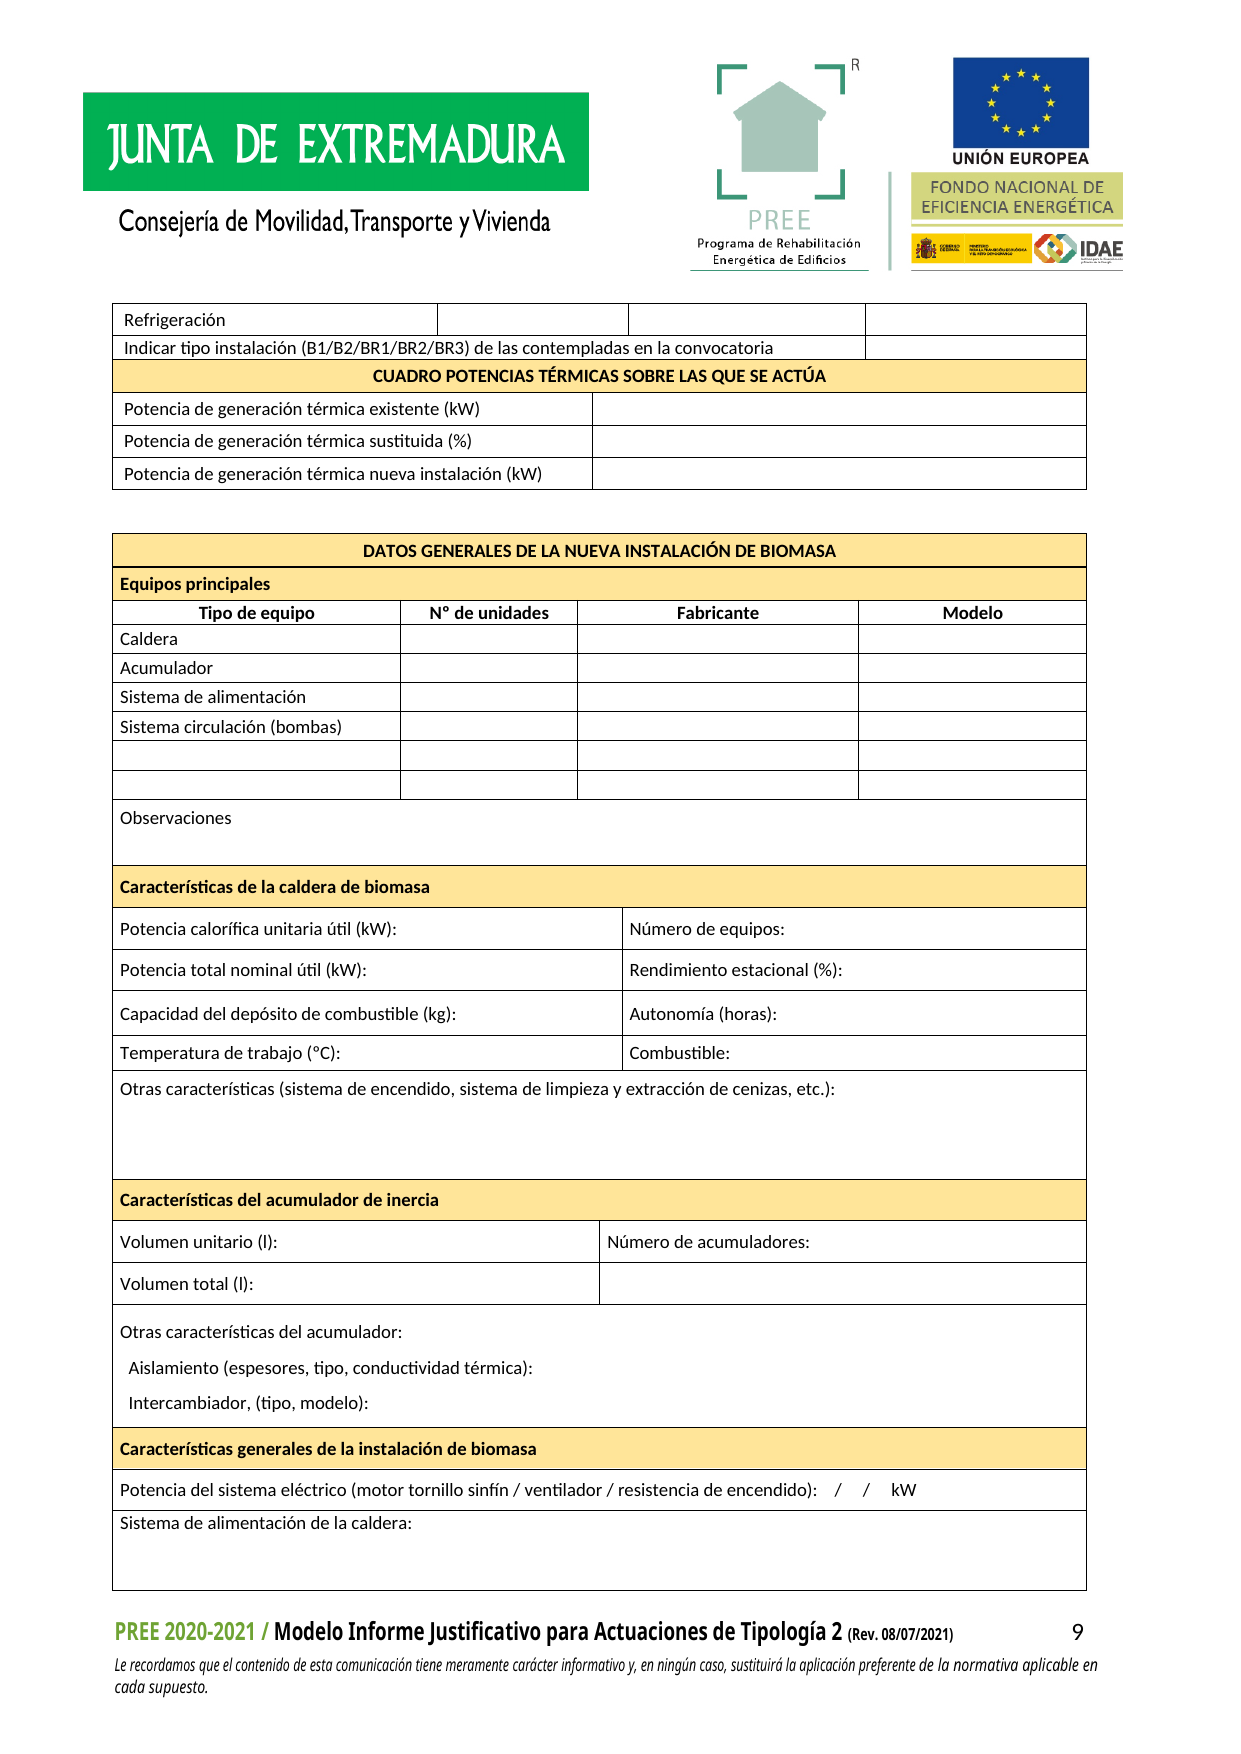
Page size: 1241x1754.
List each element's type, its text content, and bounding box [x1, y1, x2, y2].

table_cell [593, 426, 1086, 457]
table_cell Potencia del sistema eléctrico (motor tornillo sinfín / ventilador / resistencia de encendido): / / kW [113, 1470, 1086, 1510]
table_cell [401, 741, 577, 769]
table_cell Acumulador [113, 654, 400, 682]
table_cell [578, 683, 858, 711]
table_cell Sistema de alimentación [113, 683, 400, 711]
table_cell [401, 654, 577, 682]
table_cell [866, 336, 1086, 359]
table_cell Nº de unidades [401, 601, 577, 624]
table_cell [593, 393, 1086, 424]
table_cell [578, 712, 858, 740]
table_cell [578, 625, 858, 653]
table_cell Sistema de alimentación de la caldera: [113, 1511, 1086, 1590]
table_cell Características generales de la instalación de biomasa [113, 1428, 1086, 1468]
table_cell [859, 683, 1086, 711]
table_cell Capacidad del depósito de combustible (kg): [113, 991, 622, 1035]
table_cell Combustible: [623, 1036, 1086, 1070]
table_cell [866, 304, 1086, 335]
table_cell Características de la caldera de biomasa [113, 866, 1086, 907]
table_cell [859, 712, 1086, 740]
table_cell Volumen unitario (l): [113, 1221, 599, 1262]
table_cell Fabricante [578, 601, 858, 624]
table_cell [401, 625, 577, 653]
table_cell Tipo de equipo [113, 601, 400, 624]
table_cell Autonomía (horas): [623, 991, 1086, 1035]
table_cell Sistema circulación (bombas) [113, 712, 400, 740]
table_cell [113, 741, 400, 769]
table_cell [859, 654, 1086, 682]
table_cell [401, 683, 577, 711]
table_cell [578, 654, 858, 682]
table_cell [401, 771, 577, 799]
table_header DATOS GENERALES DE LA NUEVA INSTALACIÓN DE BIOMASA [113, 534, 1086, 566]
table_cell [859, 741, 1086, 769]
picture [53, 73, 621, 273]
table_cell Número de equipos: [623, 908, 1086, 949]
table_cell Potencia de generación térmica nueva instalación (kW) [113, 458, 592, 489]
table_cell Otras características del acumulador: Aislamiento (espesores, tipo, conductividad térmica): Intercambiador, (tipo, modelo): [113, 1305, 1086, 1427]
table_cell [578, 771, 858, 799]
table_cell Potencia total nominal útil (kW): [113, 950, 622, 990]
table_cell Temperatura de trabajo (ºC): [113, 1036, 622, 1070]
table_cell Otras características (sistema de encendido, sistema de limpieza y extracción de cenizas, etc.): [113, 1071, 1086, 1179]
table_cell [600, 1263, 1086, 1304]
table_cell Refrigeración [113, 304, 437, 335]
table_cell Características del acumulador de inercia [113, 1180, 1086, 1220]
table_cell [578, 741, 858, 769]
table_cell Equipos principales [113, 568, 1086, 600]
picture [690, 55, 1123, 272]
table_cell Número de acumuladores: [600, 1221, 1086, 1262]
table_cell [593, 458, 1086, 489]
table_cell Potencia calorífica unitaria útil (kW): [113, 908, 622, 949]
table_cell [859, 771, 1086, 799]
table_cell Caldera [113, 625, 400, 653]
table_cell Rendimiento estacional (%): [623, 950, 1086, 990]
table_cell [401, 712, 577, 740]
table_cell Potencia de generación térmica existente (kW) [113, 393, 592, 424]
table_cell Volumen total (l): [113, 1263, 599, 1304]
table_cell [859, 625, 1086, 653]
table_cell Modelo [859, 601, 1086, 624]
table_cell Observaciones [113, 800, 1086, 865]
table_cell CUADRO POTENCIAS TÉRMICAS SOBRE LAS QUE SE ACTÚA [113, 360, 1086, 392]
table_cell [629, 304, 865, 335]
table_cell [438, 304, 628, 335]
table_cell Potencia de generación térmica sustituida (%) [113, 426, 592, 457]
table_cell Indicar tipo instalación (B1/B2/BR1/BR2/BR3) de las contempladas en la convocatoria [113, 336, 865, 359]
table_cell [113, 771, 400, 799]
